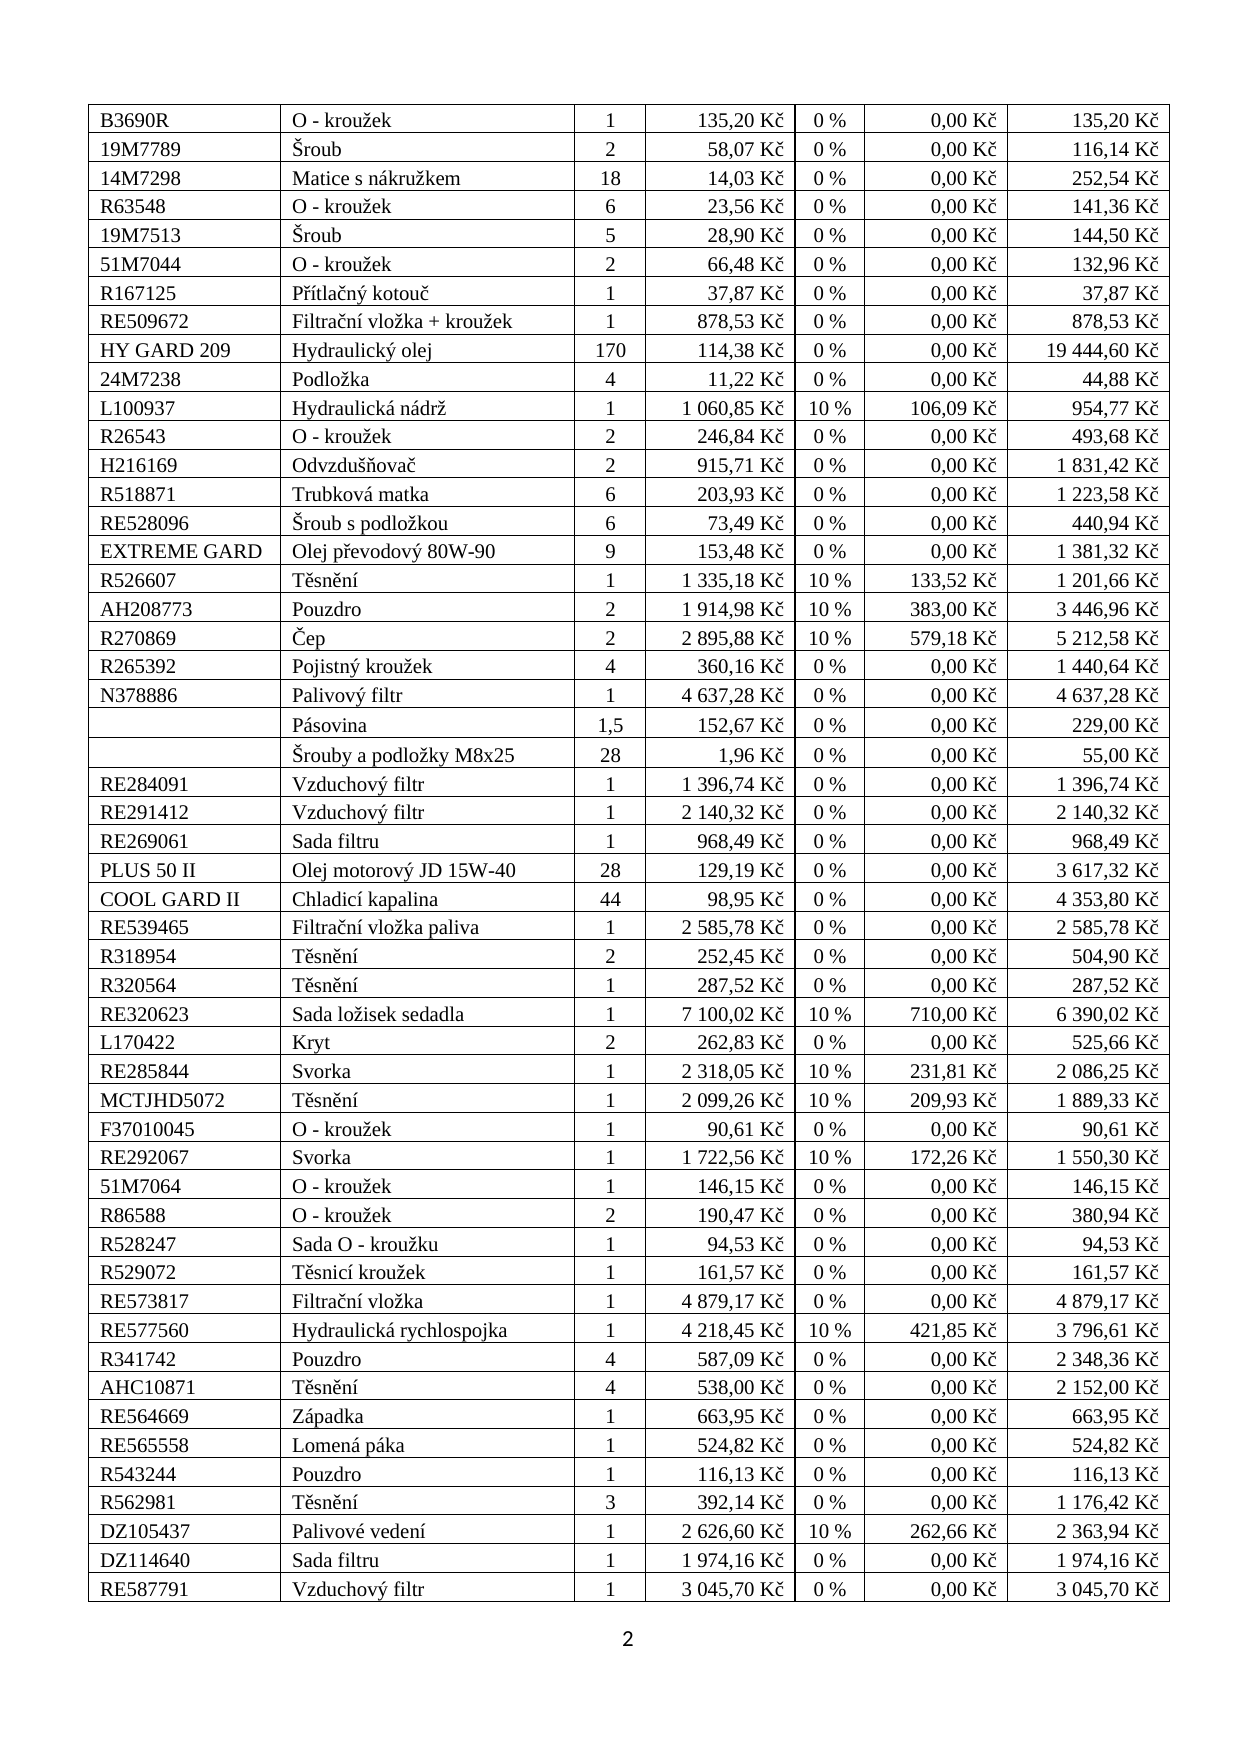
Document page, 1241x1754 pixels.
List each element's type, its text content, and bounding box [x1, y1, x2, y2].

table_cell 524,82 Kč [1008, 1429, 1169, 1457]
table_cell 4 637,28 Kč [646, 680, 794, 707]
table_cell 0 % [796, 191, 864, 218]
table_cell 6 [575, 478, 645, 506]
table_cell 0,00 Kč [865, 421, 1007, 448]
table_cell 1 335,18 Kč [646, 565, 794, 592]
table_cell 10 % [796, 1314, 864, 1342]
table_cell Západka [281, 1400, 574, 1428]
table_cell 1 [575, 825, 645, 853]
table_cell 2 [575, 940, 645, 968]
table_cell RE539465 [89, 912, 280, 939]
table_cell 10 % [796, 1084, 864, 1112]
table_cell 58,07 Kč [646, 133, 794, 161]
table_cell 1 176,42 Kč [1008, 1487, 1169, 1514]
table_cell 1 [575, 1285, 645, 1313]
table_cell Těsnění [281, 1084, 574, 1112]
table_cell 4 353,80 Kč [1008, 883, 1169, 911]
table_cell Pouzdro [281, 1343, 574, 1371]
table_cell 1 [575, 680, 645, 707]
table_cell 504,90 Kč [1008, 940, 1169, 968]
table_cell 524,82 Kč [646, 1429, 794, 1457]
table_cell Filtrační vložka [281, 1285, 574, 1313]
table_cell 0,00 Kč [865, 1458, 1007, 1486]
table_cell 1 722,56 Kč [646, 1142, 794, 1169]
table_cell 7 100,02 Kč [646, 998, 794, 1026]
table_cell 2 585,78 Kč [646, 912, 794, 939]
table_cell 0,00 Kč [865, 854, 1007, 882]
table_cell 0,00 Kč [865, 883, 1007, 911]
table_cell Hydraulická rychlospojka [281, 1314, 574, 1342]
table_cell Šroub s podložkou [281, 507, 574, 535]
table_cell 10 % [796, 1515, 864, 1543]
table_cell 19M7789 [89, 133, 280, 161]
table_cell 141,36 Kč [1008, 191, 1169, 218]
table_cell 0,00 Kč [865, 738, 1007, 767]
table_cell 0,00 Kč [865, 969, 1007, 997]
table_cell 0,00 Kč [865, 162, 1007, 190]
table_cell RE284091 [89, 768, 280, 796]
table_cell Šrouby a podložky M8x25 [281, 738, 574, 767]
table_cell Kryt [281, 1027, 574, 1054]
table_cell 28,90 Kč [646, 220, 794, 247]
table_cell 1 [575, 969, 645, 997]
table_cell 14,03 Kč [646, 162, 794, 190]
table_cell 0,00 Kč [865, 478, 1007, 506]
table_cell 94,53 Kč [1008, 1228, 1169, 1256]
table_cell 1 [575, 1257, 645, 1284]
table_cell 0,00 Kč [865, 1429, 1007, 1457]
table_cell 0 % [796, 507, 864, 535]
table_cell 1 060,85 Kč [646, 392, 794, 420]
table_cell 0 % [796, 680, 864, 707]
table_cell 1 [575, 912, 645, 939]
table_cell RE291412 [89, 797, 280, 824]
table_cell 23,56 Kč [646, 191, 794, 218]
table_cell 0 % [796, 1285, 864, 1313]
table_cell 4 [575, 651, 645, 678]
table_cell 1 [575, 797, 645, 824]
table_cell 2 [575, 133, 645, 161]
table_cell O - kroužek [281, 1170, 574, 1198]
table_cell 1 [575, 1458, 645, 1486]
table_cell 392,14 Kč [646, 1487, 794, 1514]
table_cell Těsnění [281, 940, 574, 968]
table_cell R318954 [89, 940, 280, 968]
table_cell 0,00 Kč [865, 536, 1007, 563]
table_cell 231,81 Kč [865, 1055, 1007, 1083]
table_cell RE320623 [89, 998, 280, 1026]
table_cell 1 [575, 1113, 645, 1141]
table_cell 135,20 Kč [1008, 105, 1169, 132]
table_cell 1 [575, 1515, 645, 1543]
table_cell 0 % [796, 105, 864, 132]
table_cell 135,20 Kč [646, 105, 794, 132]
table_cell H216169 [89, 450, 280, 477]
table_cell 0,00 Kč [865, 363, 1007, 391]
table_cell 0,00 Kč [865, 191, 1007, 218]
table_cell Trubková matka [281, 478, 574, 506]
table_cell Těsnicí kroužek [281, 1257, 574, 1284]
table_cell 0 % [796, 277, 864, 305]
table_cell Těsnění [281, 969, 574, 997]
table_cell 6 [575, 191, 645, 218]
table_cell 0,00 Kč [865, 1400, 1007, 1428]
table_cell 0 % [796, 1544, 864, 1572]
table_cell 538,00 Kč [646, 1372, 794, 1399]
table_cell 2 [575, 421, 645, 448]
table_cell 1 974,16 Kč [646, 1544, 794, 1572]
table_cell 1 914,98 Kč [646, 593, 794, 621]
table_cell 1 [575, 565, 645, 592]
table_cell Podložka [281, 363, 574, 391]
table_cell Matice s nákružkem [281, 162, 574, 190]
table_cell O - kroužek [281, 1199, 574, 1227]
table_cell RE587791 [89, 1573, 280, 1601]
table_cell 0 % [796, 738, 864, 767]
table_cell 1,96 Kč [646, 738, 794, 767]
table_cell 0,00 Kč [865, 306, 1007, 333]
table_cell 1 [575, 1142, 645, 1169]
table_cell 98,95 Kč [646, 883, 794, 911]
table_cell 0,00 Kč [865, 220, 1007, 247]
table_cell 0,00 Kč [865, 1228, 1007, 1256]
table_cell 2 140,32 Kč [646, 797, 794, 824]
table_cell 1 831,42 Kč [1008, 450, 1169, 477]
table_cell AH208773 [89, 593, 280, 621]
table_cell 968,49 Kč [1008, 825, 1169, 853]
table_cell 106,09 Kč [865, 392, 1007, 420]
table_cell 0,00 Kč [865, 825, 1007, 853]
table_cell 1 [575, 306, 645, 333]
table_cell COOL GARD II [89, 883, 280, 911]
table_cell DZ114640 [89, 1544, 280, 1572]
table_cell 28 [575, 738, 645, 767]
table_cell 3 796,61 Kč [1008, 1314, 1169, 1342]
table_cell 144,50 Kč [1008, 220, 1169, 247]
table_cell 0,00 Kč [865, 1170, 1007, 1198]
table_cell 0,00 Kč [865, 1027, 1007, 1054]
table_cell 4 879,17 Kč [1008, 1285, 1169, 1313]
table_cell 1 396,74 Kč [1008, 768, 1169, 796]
table_cell 287,52 Kč [646, 969, 794, 997]
table_cell 262,83 Kč [646, 1027, 794, 1054]
table_cell RE565558 [89, 1429, 280, 1457]
table_cell 0 % [796, 1170, 864, 1198]
table_cell 1 889,33 Kč [1008, 1084, 1169, 1112]
table_cell RE577560 [89, 1314, 280, 1342]
table_cell 55,00 Kč [1008, 738, 1169, 767]
table_cell 6 390,02 Kč [1008, 998, 1169, 1026]
table_cell 94,53 Kč [646, 1228, 794, 1256]
table_cell 0,00 Kč [865, 450, 1007, 477]
table_cell Chladicí kapalina [281, 883, 574, 911]
table_cell 19M7513 [89, 220, 280, 247]
table_cell 0 % [796, 912, 864, 939]
table_cell 170 [575, 335, 645, 362]
table_cell [89, 708, 280, 737]
table_cell 0,00 Kč [865, 1544, 1007, 1572]
table_cell 0,00 Kč [865, 1573, 1007, 1601]
table_cell O - kroužek [281, 191, 574, 218]
table_cell 0 % [796, 248, 864, 276]
table_cell R26543 [89, 421, 280, 448]
table_cell 0,00 Kč [865, 768, 1007, 796]
table_cell 0 % [796, 1113, 864, 1141]
table_cell 663,95 Kč [646, 1400, 794, 1428]
table_cell 5 [575, 220, 645, 247]
table_cell RE564669 [89, 1400, 280, 1428]
table_cell 4 218,45 Kč [646, 1314, 794, 1342]
table_cell O - kroužek [281, 248, 574, 276]
table_cell 2 [575, 1027, 645, 1054]
table_cell L170422 [89, 1027, 280, 1054]
table_cell 2 152,00 Kč [1008, 1372, 1169, 1399]
table_cell Palivový filtr [281, 680, 574, 707]
table_cell RE285844 [89, 1055, 280, 1083]
table_cell 133,52 Kč [865, 565, 1007, 592]
table_cell 1 [575, 998, 645, 1026]
table_cell 878,53 Kč [1008, 306, 1169, 333]
table_cell 2 [575, 450, 645, 477]
table_cell B3690R [89, 105, 280, 132]
table_cell 1 [575, 1429, 645, 1457]
table_cell 18 [575, 162, 645, 190]
table_cell 0 % [796, 1573, 864, 1601]
table_cell EXTREME GARD [89, 536, 280, 563]
table_cell 1 [575, 392, 645, 420]
table_cell 44 [575, 883, 645, 911]
table_cell 2 318,05 Kč [646, 1055, 794, 1083]
table_cell 90,61 Kč [1008, 1113, 1169, 1141]
table_cell 0 % [796, 1458, 864, 1486]
table_cell 3 045,70 Kč [1008, 1573, 1169, 1601]
table_cell 132,96 Kč [1008, 248, 1169, 276]
table_cell 73,49 Kč [646, 507, 794, 535]
table_cell PLUS 50 II [89, 854, 280, 882]
table_cell 0,00 Kč [865, 335, 1007, 362]
table_cell 0 % [796, 940, 864, 968]
table_cell 0,00 Kč [865, 1285, 1007, 1313]
table_cell 51M7044 [89, 248, 280, 276]
table_cell 380,94 Kč [1008, 1199, 1169, 1227]
table_cell 915,71 Kč [646, 450, 794, 477]
table_cell Pásovina [281, 708, 574, 737]
table_cell 2 626,60 Kč [646, 1515, 794, 1543]
table_cell 0 % [796, 1257, 864, 1284]
table_cell 209,93 Kč [865, 1084, 1007, 1112]
table_cell R265392 [89, 651, 280, 678]
table_cell RE509672 [89, 306, 280, 333]
table_cell 4 879,17 Kč [646, 1285, 794, 1313]
table_cell 90,61 Kč [646, 1113, 794, 1141]
table_cell 10 % [796, 998, 864, 1026]
table_cell 14M7298 [89, 162, 280, 190]
table_cell 0 % [796, 883, 864, 911]
table_cell O - kroužek [281, 421, 574, 448]
table_cell 4 [575, 1343, 645, 1371]
table_cell 0,00 Kč [865, 1487, 1007, 1514]
table_cell 0,00 Kč [865, 507, 1007, 535]
table_cell 0,00 Kč [865, 912, 1007, 939]
table_cell 0 % [796, 708, 864, 737]
table_cell 153,48 Kč [646, 536, 794, 563]
table_cell MCTJHD5072 [89, 1084, 280, 1112]
table_cell 0 % [796, 133, 864, 161]
table_cell 114,38 Kč [646, 335, 794, 362]
table_cell 4 [575, 1372, 645, 1399]
table_cell Hydraulický olej [281, 335, 574, 362]
table_cell 1 [575, 1400, 645, 1428]
table_cell 954,77 Kč [1008, 392, 1169, 420]
table_cell R528247 [89, 1228, 280, 1256]
table_cell Olej převodový 80W-90 [281, 536, 574, 563]
table_cell 0 % [796, 1027, 864, 1054]
table_cell 1 396,74 Kč [646, 768, 794, 796]
table_cell 0 % [796, 450, 864, 477]
table_cell AHC10871 [89, 1372, 280, 1399]
table_cell R270869 [89, 622, 280, 650]
table_cell 0,00 Kč [865, 680, 1007, 707]
table_cell 3 045,70 Kč [646, 1573, 794, 1601]
table_cell Lomená páka [281, 1429, 574, 1457]
table_cell 161,57 Kč [646, 1257, 794, 1284]
table_cell Vzduchový filtr [281, 1573, 574, 1601]
table_cell Čep [281, 622, 574, 650]
table_cell Šroub [281, 133, 574, 161]
table_cell 5 212,58 Kč [1008, 622, 1169, 650]
table_cell 0 % [796, 825, 864, 853]
table_cell 0 % [796, 335, 864, 362]
table_cell 0 % [796, 1429, 864, 1457]
table_cell 2 140,32 Kč [1008, 797, 1169, 824]
table_cell 0 % [796, 768, 864, 796]
table_cell Pouzdro [281, 1458, 574, 1486]
table_cell 10 % [796, 593, 864, 621]
table_cell 1 223,58 Kč [1008, 478, 1169, 506]
table_cell R518871 [89, 478, 280, 506]
table_cell 0,00 Kč [865, 1343, 1007, 1371]
table_cell O - kroužek [281, 1113, 574, 1141]
table_cell 0,00 Kč [865, 277, 1007, 305]
table_cell 493,68 Kč [1008, 421, 1169, 448]
table_cell 203,93 Kč [646, 478, 794, 506]
table_cell Palivové vedení [281, 1515, 574, 1543]
table_cell 4 637,28 Kč [1008, 680, 1169, 707]
table_cell 360,16 Kč [646, 651, 794, 678]
table_cell 6 [575, 507, 645, 535]
table_cell Těsnění [281, 1487, 574, 1514]
table_cell 525,66 Kč [1008, 1027, 1169, 1054]
table_cell L100937 [89, 392, 280, 420]
table_cell RE269061 [89, 825, 280, 853]
table_cell 0 % [796, 969, 864, 997]
table_cell 2 363,94 Kč [1008, 1515, 1169, 1543]
table_cell Filtrační vložka paliva [281, 912, 574, 939]
table_cell 1 381,32 Kč [1008, 536, 1169, 563]
table_cell 878,53 Kč [646, 306, 794, 333]
table_cell 0,00 Kč [865, 1372, 1007, 1399]
table_cell 0,00 Kč [865, 651, 1007, 678]
table_cell 2 [575, 248, 645, 276]
table_cell Těsnění [281, 565, 574, 592]
table_cell R86588 [89, 1199, 280, 1227]
table_cell 421,85 Kč [865, 1314, 1007, 1342]
table_cell 0 % [796, 421, 864, 448]
table_cell 0 % [796, 220, 864, 247]
table_cell Přítlačný kotouč [281, 277, 574, 305]
table_cell 1 [575, 105, 645, 132]
table_cell 0 % [796, 1343, 864, 1371]
table_cell 287,52 Kč [1008, 969, 1169, 997]
table_cell 1 201,66 Kč [1008, 565, 1169, 592]
table_cell 190,47 Kč [646, 1199, 794, 1227]
table_cell 10 % [796, 392, 864, 420]
table_cell HY GARD 209 [89, 335, 280, 362]
table_cell 10 % [796, 1142, 864, 1169]
table_cell 2 [575, 593, 645, 621]
table_cell R341742 [89, 1343, 280, 1371]
table_cell RE528096 [89, 507, 280, 535]
table_cell R63548 [89, 191, 280, 218]
table_cell 2 [575, 1199, 645, 1227]
table_cell 2 086,25 Kč [1008, 1055, 1169, 1083]
table_cell R562981 [89, 1487, 280, 1514]
table_cell 116,13 Kč [1008, 1458, 1169, 1486]
table_cell 587,09 Kč [646, 1343, 794, 1371]
table_cell 0,00 Kč [865, 133, 1007, 161]
table_cell 172,26 Kč [865, 1142, 1007, 1169]
table_cell Svorka [281, 1055, 574, 1083]
table_cell 161,57 Kč [1008, 1257, 1169, 1284]
table_cell R320564 [89, 969, 280, 997]
table_cell 0 % [796, 478, 864, 506]
table_cell 1 974,16 Kč [1008, 1544, 1169, 1572]
table_cell 146,15 Kč [646, 1170, 794, 1198]
table_cell 2 585,78 Kč [1008, 912, 1169, 939]
table_cell 9 [575, 536, 645, 563]
table_cell 1 440,64 Kč [1008, 651, 1169, 678]
table_cell 0 % [796, 536, 864, 563]
table_cell Pouzdro [281, 593, 574, 621]
table_cell Sada ložisek sedadla [281, 998, 574, 1026]
table_cell 1 [575, 1314, 645, 1342]
table_cell 3 [575, 1487, 645, 1514]
table_cell 66,48 Kč [646, 248, 794, 276]
table_cell 24M7238 [89, 363, 280, 391]
table_cell 11,22 Kč [646, 363, 794, 391]
table_cell F37010045 [89, 1113, 280, 1141]
table_cell 0 % [796, 1372, 864, 1399]
table_cell 152,67 Kč [646, 708, 794, 737]
table_cell Těsnění [281, 1372, 574, 1399]
table_cell 3 446,96 Kč [1008, 593, 1169, 621]
table_cell 2 099,26 Kč [646, 1084, 794, 1112]
table_cell 1 [575, 768, 645, 796]
table_cell 968,49 Kč [646, 825, 794, 853]
table_cell 0 % [796, 1487, 864, 1514]
table_cell R529072 [89, 1257, 280, 1284]
table_cell 663,95 Kč [1008, 1400, 1169, 1428]
table_cell 28 [575, 854, 645, 882]
table_cell 0,00 Kč [865, 248, 1007, 276]
table_cell 383,00 Kč [865, 593, 1007, 621]
table_cell 0,00 Kč [865, 1257, 1007, 1284]
table_cell 19 444,60 Kč [1008, 335, 1169, 362]
table_cell Vzduchový filtr [281, 797, 574, 824]
table_cell R526607 [89, 565, 280, 592]
table_cell 146,15 Kč [1008, 1170, 1169, 1198]
table_cell 0,00 Kč [865, 940, 1007, 968]
table_cell Sada filtru [281, 1544, 574, 1572]
table_cell 4 [575, 363, 645, 391]
table_cell Sada filtru [281, 825, 574, 853]
table_cell 51M7064 [89, 1170, 280, 1198]
table_cell Pojistný kroužek [281, 651, 574, 678]
table_cell 0,00 Kč [865, 1199, 1007, 1227]
table_cell R543244 [89, 1458, 280, 1486]
table_cell 10 % [796, 622, 864, 650]
table_cell 3 617,32 Kč [1008, 854, 1169, 882]
table_cell 229,00 Kč [1008, 708, 1169, 737]
table_cell 1,5 [575, 708, 645, 737]
table_cell Olej motorový JD 15W-40 [281, 854, 574, 882]
table_cell 710,00 Kč [865, 998, 1007, 1026]
table_cell 0 % [796, 651, 864, 678]
table_cell 0 % [796, 797, 864, 824]
table_cell [89, 738, 280, 767]
table_cell 1 550,30 Kč [1008, 1142, 1169, 1169]
table_cell Filtrační vložka + kroužek [281, 306, 574, 333]
table_cell 1 [575, 1055, 645, 1083]
table_cell Svorka [281, 1142, 574, 1169]
table_cell 116,13 Kč [646, 1458, 794, 1486]
table_cell 0 % [796, 363, 864, 391]
table_cell 2 348,36 Kč [1008, 1343, 1169, 1371]
table_cell 0,00 Kč [865, 1113, 1007, 1141]
table_cell DZ105437 [89, 1515, 280, 1543]
table_cell 440,94 Kč [1008, 507, 1169, 535]
table_cell 0 % [796, 162, 864, 190]
table_cell RE573817 [89, 1285, 280, 1313]
table_cell 1 [575, 1170, 645, 1198]
table_cell 0,00 Kč [865, 105, 1007, 132]
table_cell R167125 [89, 277, 280, 305]
table_cell 37,87 Kč [646, 277, 794, 305]
table_cell Sada O - kroužku [281, 1228, 574, 1256]
table_cell 579,18 Kč [865, 622, 1007, 650]
table_cell 252,54 Kč [1008, 162, 1169, 190]
table_cell Vzduchový filtr [281, 768, 574, 796]
table_cell 2 [575, 622, 645, 650]
table_cell N378886 [89, 680, 280, 707]
table_cell 0,00 Kč [865, 797, 1007, 824]
table_cell 0 % [796, 1400, 864, 1428]
table_cell 0 % [796, 306, 864, 333]
table_cell 44,88 Kč [1008, 363, 1169, 391]
table_cell 246,84 Kč [646, 421, 794, 448]
table_cell Odvzdušňovač [281, 450, 574, 477]
table_cell 37,87 Kč [1008, 277, 1169, 305]
table_cell 0 % [796, 1199, 864, 1227]
table_cell 252,45 Kč [646, 940, 794, 968]
table_cell 129,19 Kč [646, 854, 794, 882]
table_cell 2 895,88 Kč [646, 622, 794, 650]
table_cell Hydraulická nádrž [281, 392, 574, 420]
table_cell 10 % [796, 1055, 864, 1083]
table_cell 116,14 Kč [1008, 133, 1169, 161]
table_cell 1 [575, 277, 645, 305]
table_cell 1 [575, 1544, 645, 1572]
table_cell Šroub [281, 220, 574, 247]
table_cell O - kroužek [281, 105, 574, 132]
table_cell 0,00 Kč [865, 708, 1007, 737]
table_cell 0 % [796, 854, 864, 882]
table_cell 1 [575, 1573, 645, 1601]
table_cell 1 [575, 1084, 645, 1112]
table_cell 0 % [796, 1228, 864, 1256]
table_cell RE292067 [89, 1142, 280, 1169]
table_cell 10 % [796, 565, 864, 592]
table_cell 1 [575, 1228, 645, 1256]
table_cell 262,66 Kč [865, 1515, 1007, 1543]
